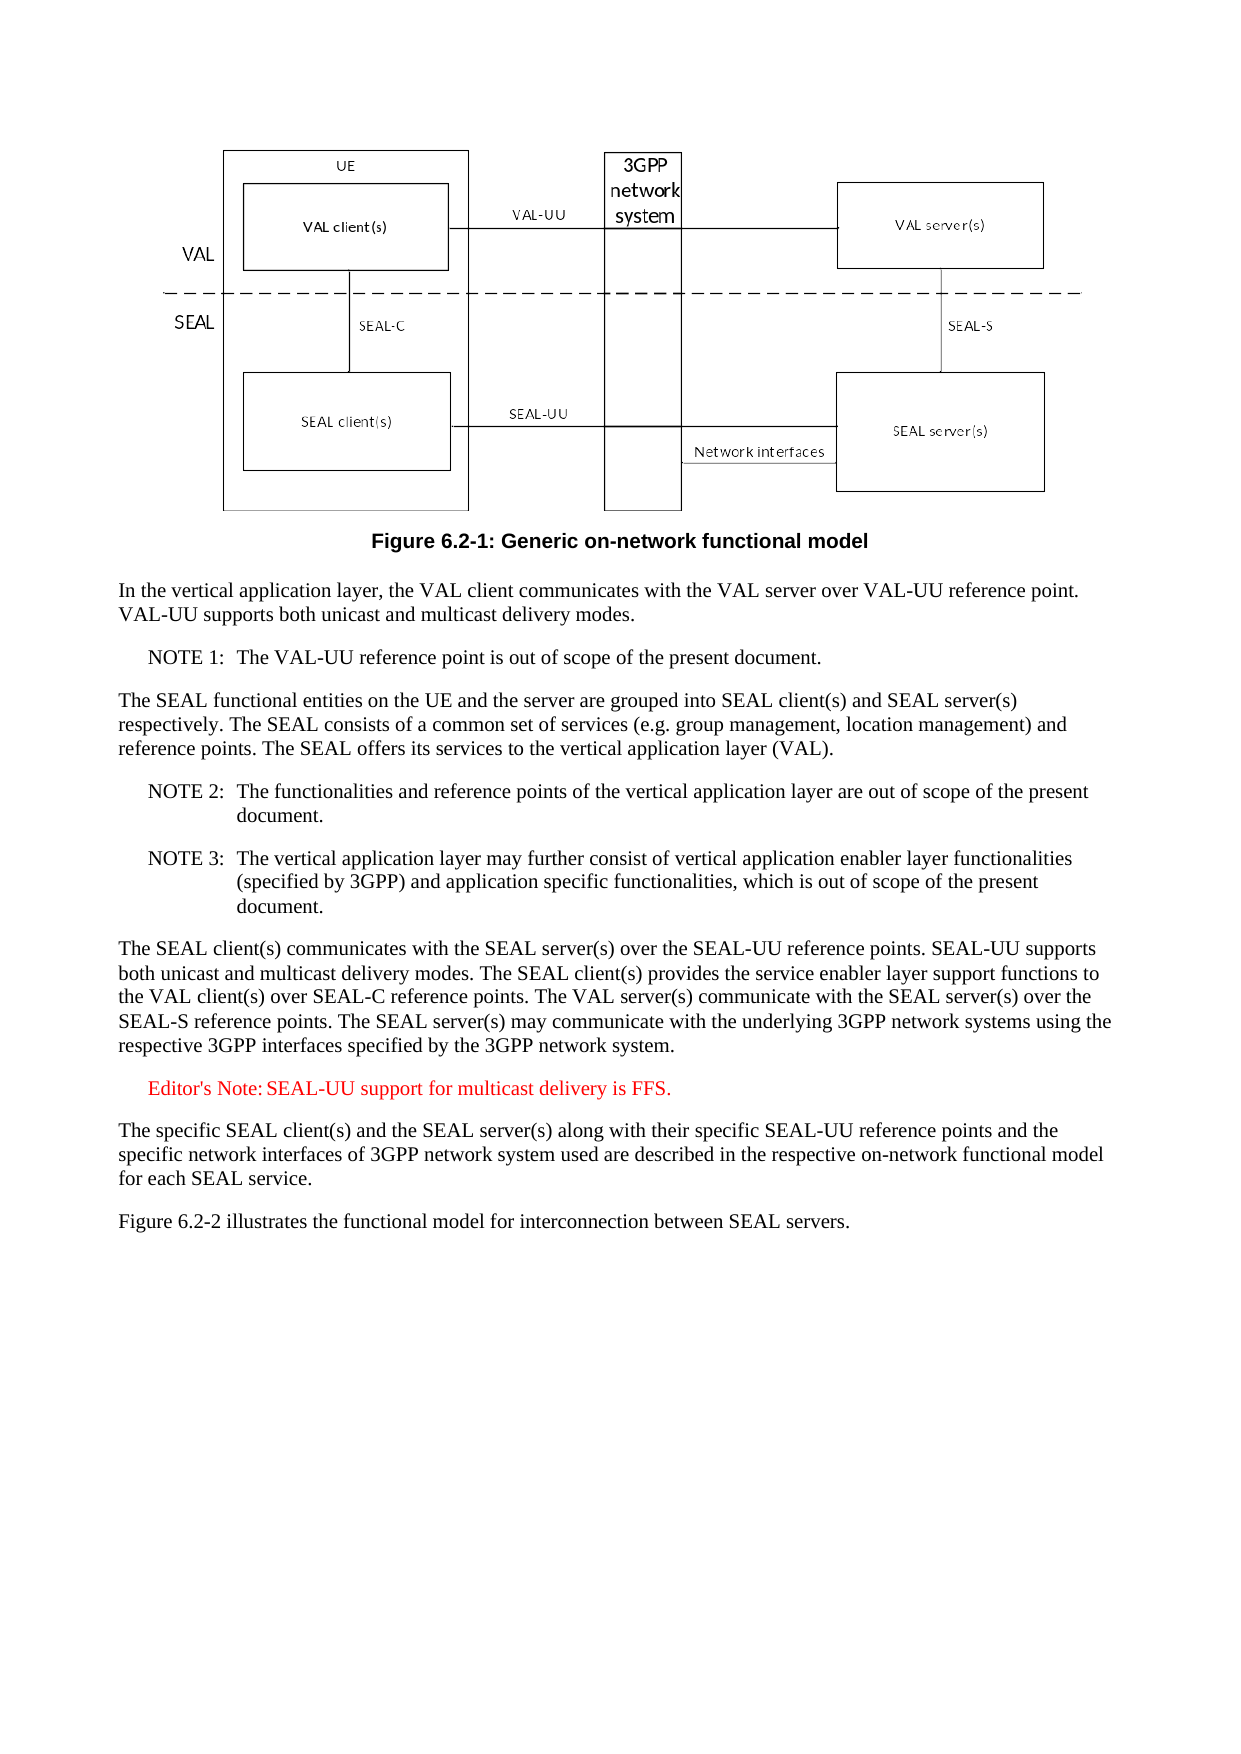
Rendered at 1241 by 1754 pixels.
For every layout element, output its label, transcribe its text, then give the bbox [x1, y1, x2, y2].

text The specific SEAL client(s) and the SEAL server(s) along with their specific SEAL-UU reference points and the specific network interfaces of 3GPP network system used are described in the respective on-network functional model for each SEAL service. [118, 1118, 1122, 1190]
text Figure 6.2-2 illustrates the functional model for interconnection between SEAL servers. [118, 1209, 1122, 1233]
text NOTE 3: The vertical application layer may further consist of vertical application enabler layer functionalities (specified by 3GPP) and application specific functionalities, which is out of scope of the present document. [148, 845, 1122, 918]
text Editor's Note: SEAL-UU support for multicast delivery is FFS. [148, 1075, 1122, 1099]
text The SEAL functional entities on the UE and the server are grouped into SEAL client(s) and SEAL server(s) respectively. The SEAL consists of a common set of services (e.g. group management, location management) and reference points. The SEAL offers its services to the vertical application layer (VAL). [118, 688, 1122, 760]
text NOTE 2: The functionalities and reference points of the vertical application layer are out of scope of the present document. [148, 778, 1122, 827]
text Figure 6.2-1: Generic on-network functional model [118, 529, 1122, 553]
text In the vertical application layer, the VAL client communicates with the VAL server over VAL-UU reference point. VAL-UU supports both unicast and multicast delivery modes. [118, 578, 1122, 626]
text NOTE 1: The VAL-UU reference point is out of scope of the present document. [148, 645, 1122, 669]
text The SEAL client(s) communicates with the SEAL server(s) over the SEAL-UU reference points. SEAL-UU supports both unicast and multicast delivery modes. The SEAL client(s) provides the service enabler layer support functions to the VAL client(s) over SEAL-C reference points. The VAL server(s) communicate with the SEAL server(s) over the SEAL-S reference points. The SEAL server(s) may communicate with the underlying 3GPP network systems using the respective 3GPP interfaces specified by the 3GPP network system. [118, 936, 1122, 1057]
